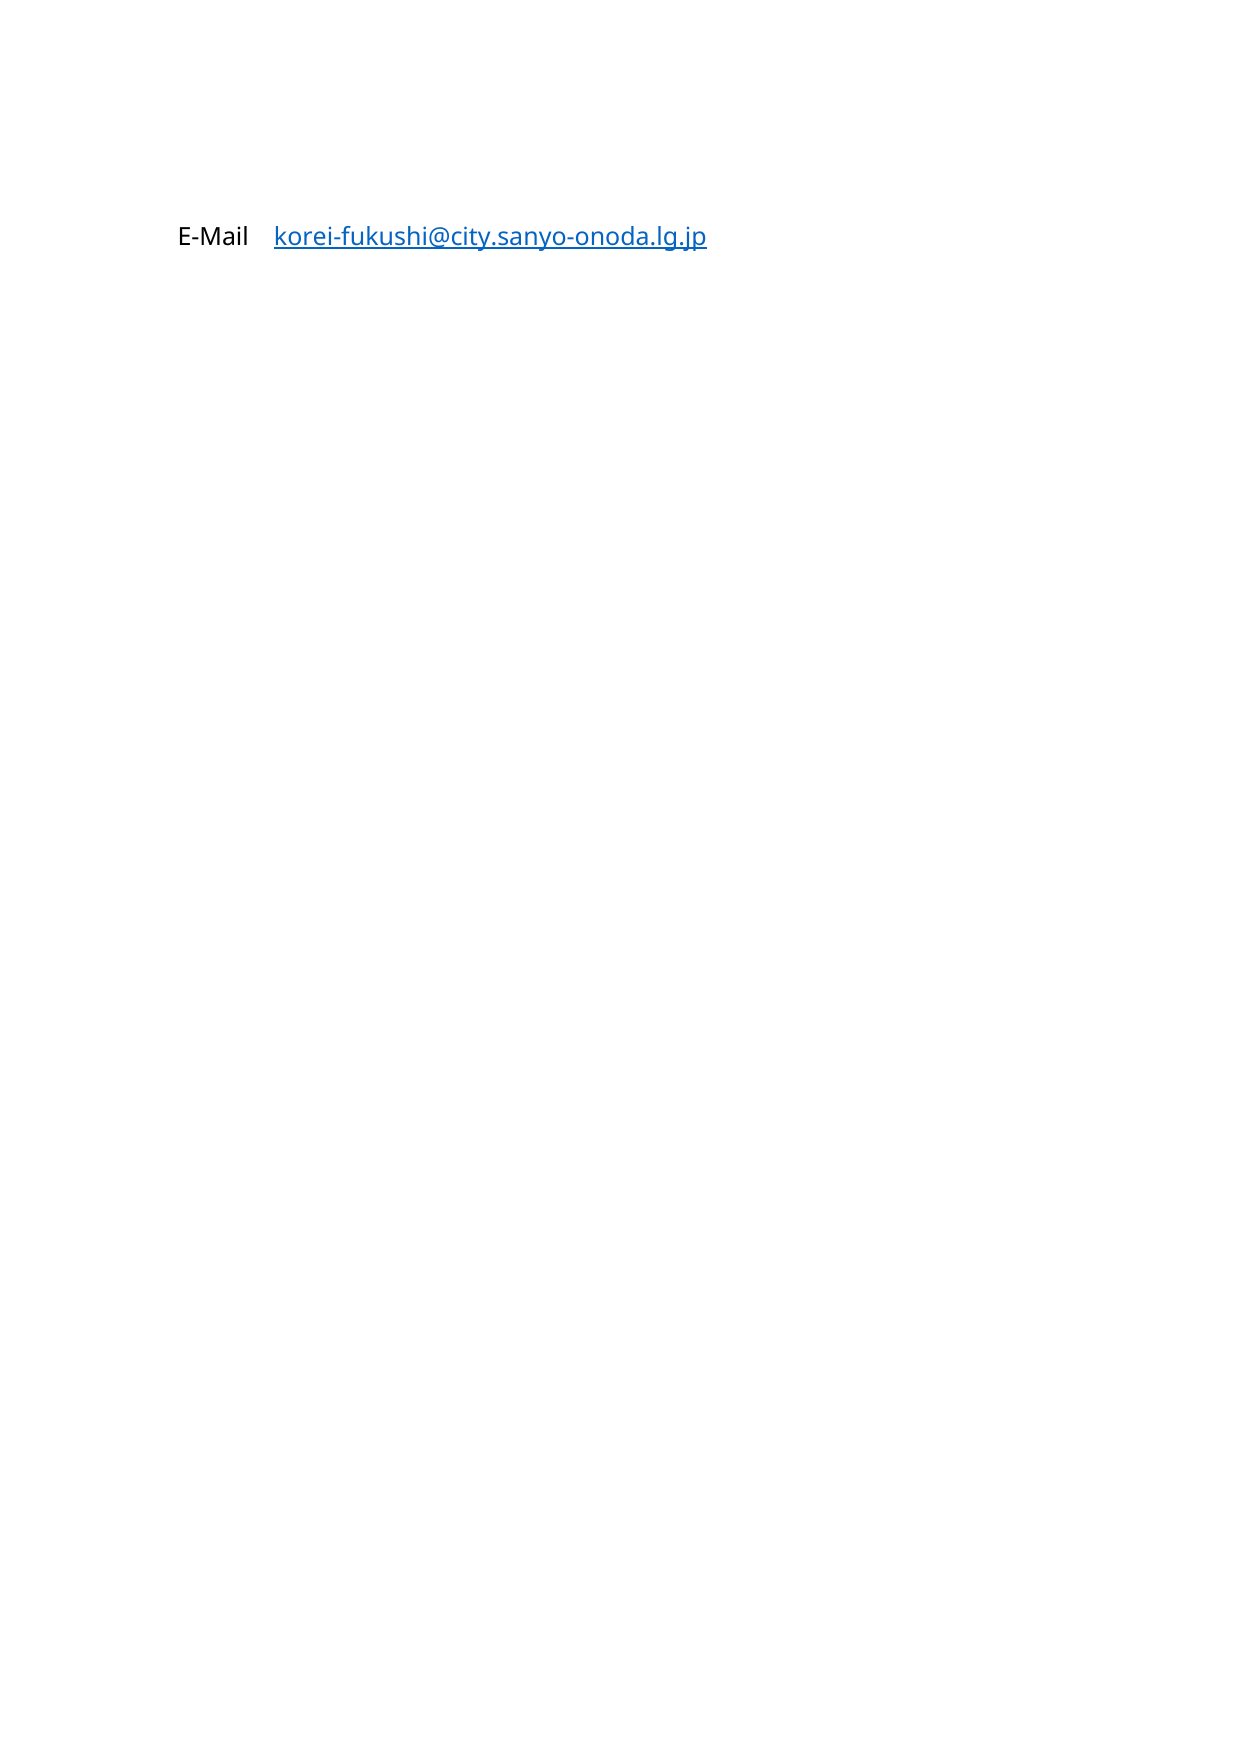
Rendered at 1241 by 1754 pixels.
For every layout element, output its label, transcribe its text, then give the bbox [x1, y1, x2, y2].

text E-Mail korei-fukushi@city.sanyo-onoda.lg.jp [177, 217, 1063, 254]
